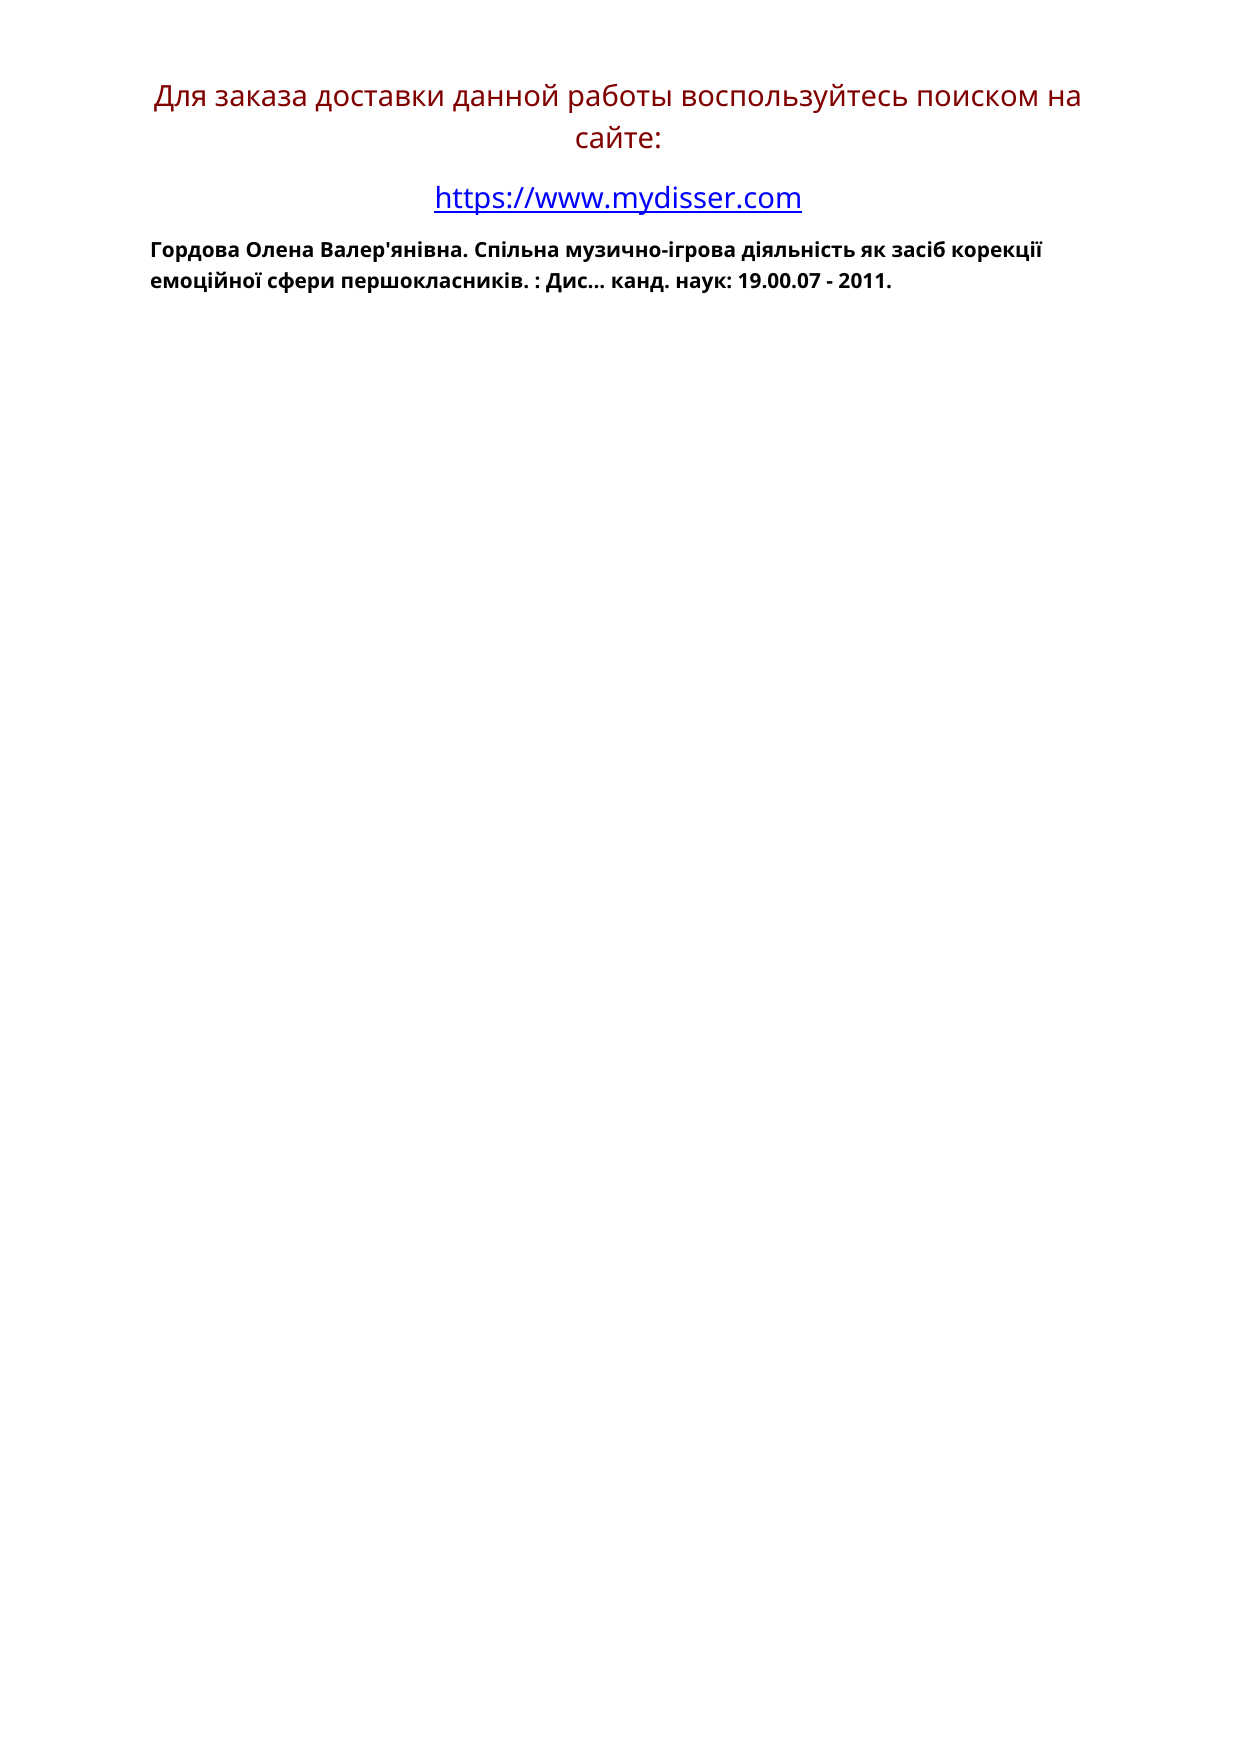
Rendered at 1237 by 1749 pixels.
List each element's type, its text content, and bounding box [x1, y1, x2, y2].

text Гордова Олена Валер'янівна. Спільна музично-ігрова діяльність як засіб корекції емоційної сфери першокласників. : Дис... канд. наук: 19.00.07 - 2011. [150, 236, 1086, 294]
